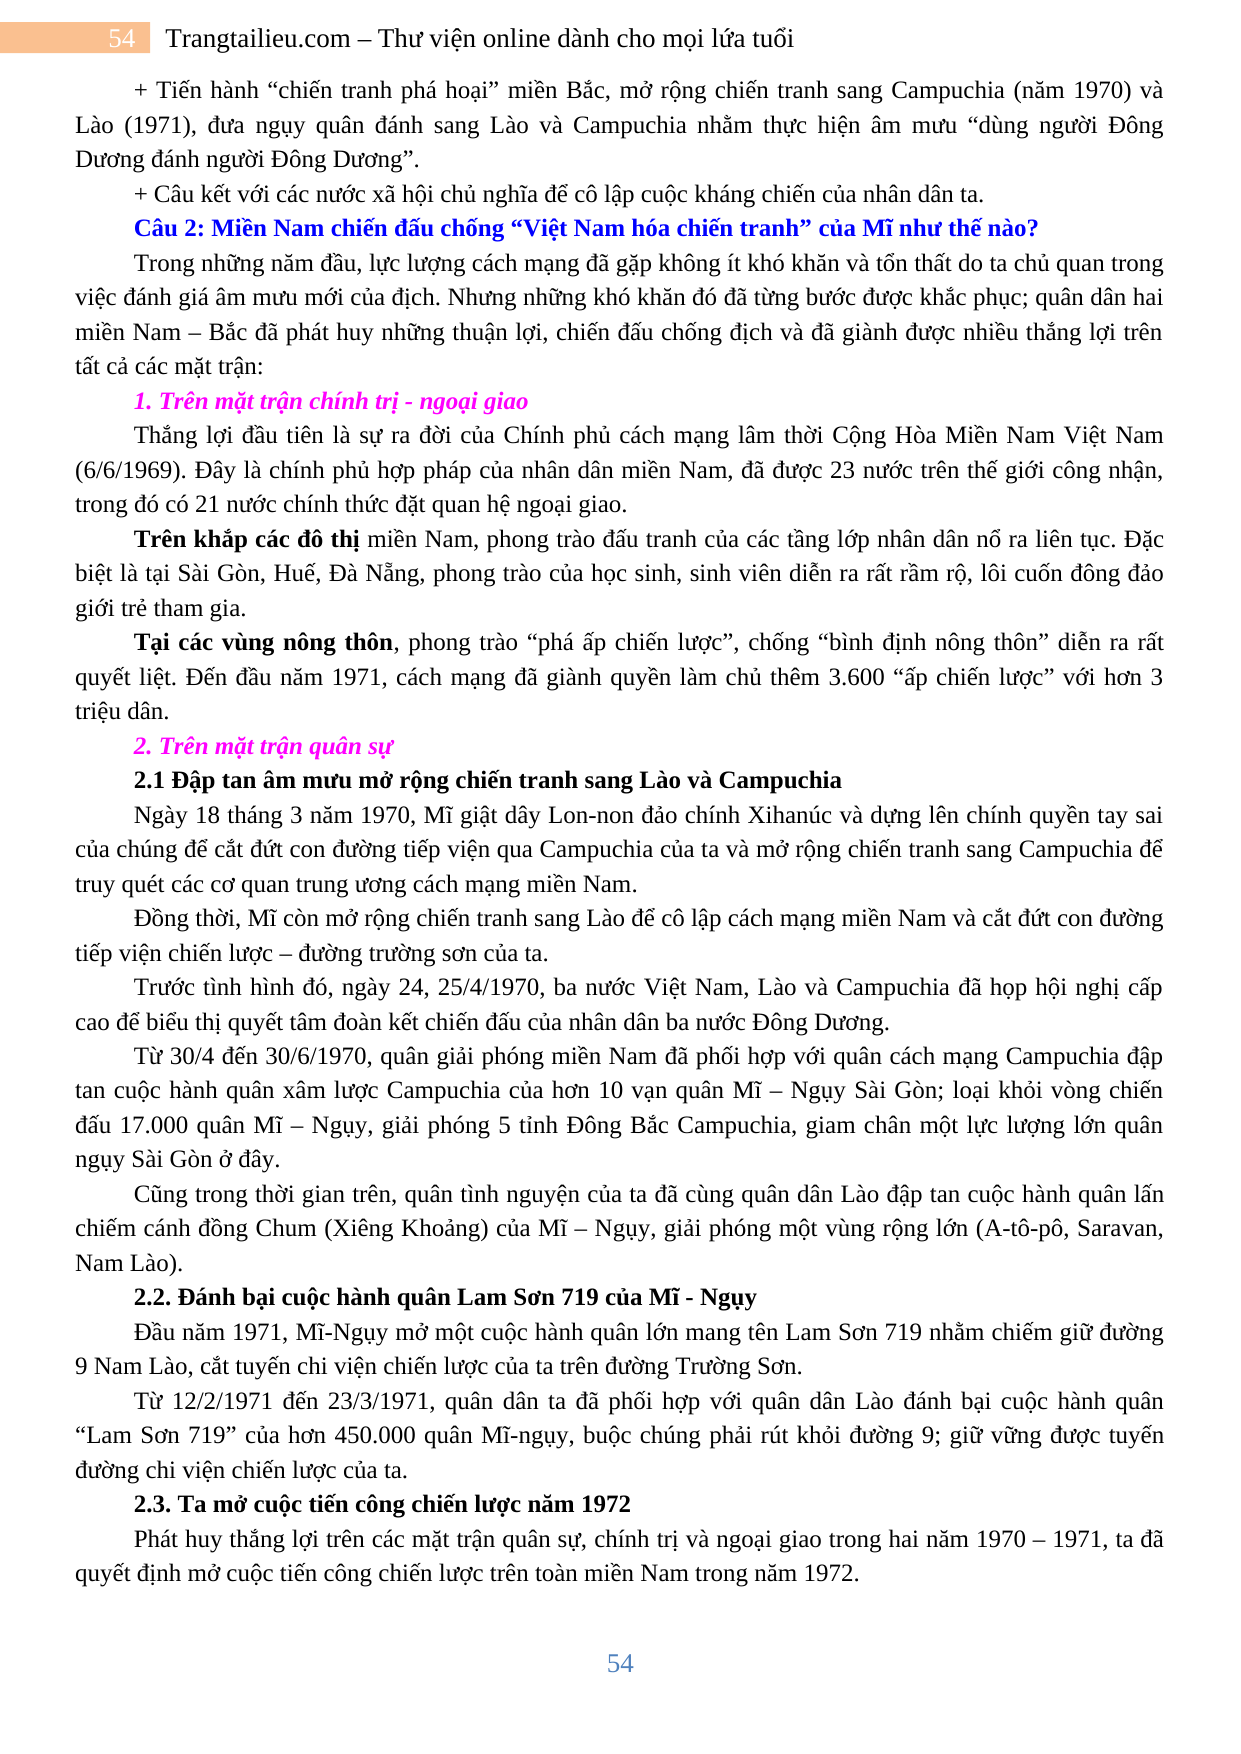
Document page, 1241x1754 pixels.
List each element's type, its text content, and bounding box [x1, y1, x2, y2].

text Từ 12/2/1971 đến 23/3/1971, quân dân ta đã phối hợp với quân dân Lào đánh bại cuộc hành quân “Lam Sơn 719” của hơn 450.000 quân Mĩ-ngụy, buộc chúng phải rút khỏi đường 9; giữ vững được tuyến đường chi viện chiến lược của ta. [75, 1386, 1165, 1483]
text Tại các vùng nông thôn, phong trào “phá ấp chiến lược”, chống “bình định nông thôn” diễn ra rất quyết liệt. Đến đầu năm 1971, cách mạng đã giành quyền làm chủ thêm 3.600 “ấp chiến lược” với hơn 3 triệu dân. [75, 627, 1165, 725]
text Từ 30/4 đến 30/6/1970, quân giải phóng miền Nam đã phối hợp với quân cách mạng Campuchia đập tan cuộc hành quân xâm lược Campuchia của hơn 10 vạn quân Mĩ – Ngụy Sài Gòn; loại khỏi vòng chiến đấu 17.000 quân Mĩ – Ngụy, giải phóng 5 tỉnh Đông Bắc Campuchia, giam chân một lực lượng lớn quân ngụy Sài Gòn ở đây. [75, 1041, 1165, 1173]
text Ngày 18 tháng 3 năm 1970, Mĩ giật dây Lon-non đảo chính Xihanúc và dựng lên chính quyền tay sai của chúng để cắt đứt con đường tiếp viện qua Campuchia của ta và mở rộng chiến tranh sang Campuchia để truy quét các cơ quan trung ương cách mạng miền Nam. [75, 800, 1165, 897]
text 2.1 Đập tan âm mưu mở rộng chiến tranh sang Lào và Campuchia [75, 765, 1165, 794]
text 2.2. Đánh bại cuộc hành quân Lam Sơn 719 của Mĩ - Ngụy [75, 1282, 1165, 1311]
text Cũng trong thời gian trên, quân tình nguyện của ta đã cùng quân dân Lào đập tan cuộc hành quân lấn chiếm cánh đồng Chum (Xiêng Khoảng) của Mĩ – Ngụy, giải phóng một vùng rộng lớn (A-tô-pô, Saravan, Nam Lào). [75, 1179, 1165, 1277]
text Trong những năm đầu, lực lượng cách mạng đã gặp không ít khó khăn và tổn thất do ta chủ quan trong việc đánh giá âm mưu mới của địch. Nhưng những khó khăn đó đã từng bước được khắc phục; quân dân hai miền Nam – Bắc đã phát huy những thuận lợi, chiến đấu chống địch và đã giành được nhiều thắng lợi trên tất cả các mặt trận: [75, 248, 1165, 380]
text + Câu kết với các nước xã hội chủ nghĩa để cô lập cuộc kháng chiến của nhân dân ta. [75, 179, 1165, 208]
text Phát huy thắng lợi trên các mặt trận quân sự, chính trị và ngoại giao trong hai năm 1970 – 1971, ta đã quyết định mở cuộc tiến công chiến lược trên toàn miền Nam trong năm 1972. [75, 1524, 1165, 1587]
text 2. Trên mặt trận quân sự [75, 731, 1165, 759]
text 1. Trên mặt trận chính trị - ngoại giao [75, 386, 1165, 415]
text + Tiến hành “chiến tranh phá hoại” miền Bắc, mở rộng chiến tranh sang Campuchia (năm 1970) và Lào (1971), đưa ngụy quân đánh sang Lào và Campuchia nhằm thực hiện âm mưu “dùng người Đông Dương đánh người Đông Dương”. [75, 76, 1165, 173]
text Đầu năm 1971, Mĩ-Ngụy mở một cuộc hành quân lớn mang tên Lam Sơn 719 nhằm chiếm giữ đường 9 Nam Lào, cắt tuyến chi viện chiến lược của ta trên đường Trường Sơn. [75, 1317, 1165, 1380]
text 2.3. Ta mở cuộc tiến công chiến lược năm 1972 [75, 1489, 1165, 1518]
text Câu 2: Miền Nam chiến đấu chống “Việt Nam hóa chiến tranh” của Mĩ như thế nào? [75, 213, 1165, 242]
text Thắng lợi đầu tiên là sự ra đời của Chính phủ cách mạng lâm thời Cộng Hòa Miền Nam Việt Nam (6/6/1969). Đây là chính phủ hợp pháp của nhân dân miền Nam, đã được 23 nước trên thế giới công nhận, trong đó có 21 nước chính thức đặt quan hệ ngoại giao. [75, 420, 1165, 518]
text Đồng thời, Mĩ còn mở rộng chiến tranh sang Lào để cô lập cách mạng miền Nam và cắt đứt con đường tiếp viện chiến lược – đường trường sơn của ta. [75, 903, 1165, 966]
text Trên khắp các đô thị miền Nam, phong trào đấu tranh của các tầng lớp nhân dân nổ ra liên tục. Đặc biệt là tại Sài Gòn, Huế, Đà Nẵng, phong trào của học sinh, sinh viên diễn ra rất rầm rộ, lôi cuốn đông đảo giới trẻ tham gia. [75, 524, 1165, 622]
text Trước tình hình đó, ngày 24, 25/4/1970, ba nước Việt Nam, Lào và Campuchia đã họp hội nghị cấp cao để biểu thị quyết tâm đoàn kết chiến đấu của nhân dân ba nước Đông Dương. [75, 972, 1165, 1035]
